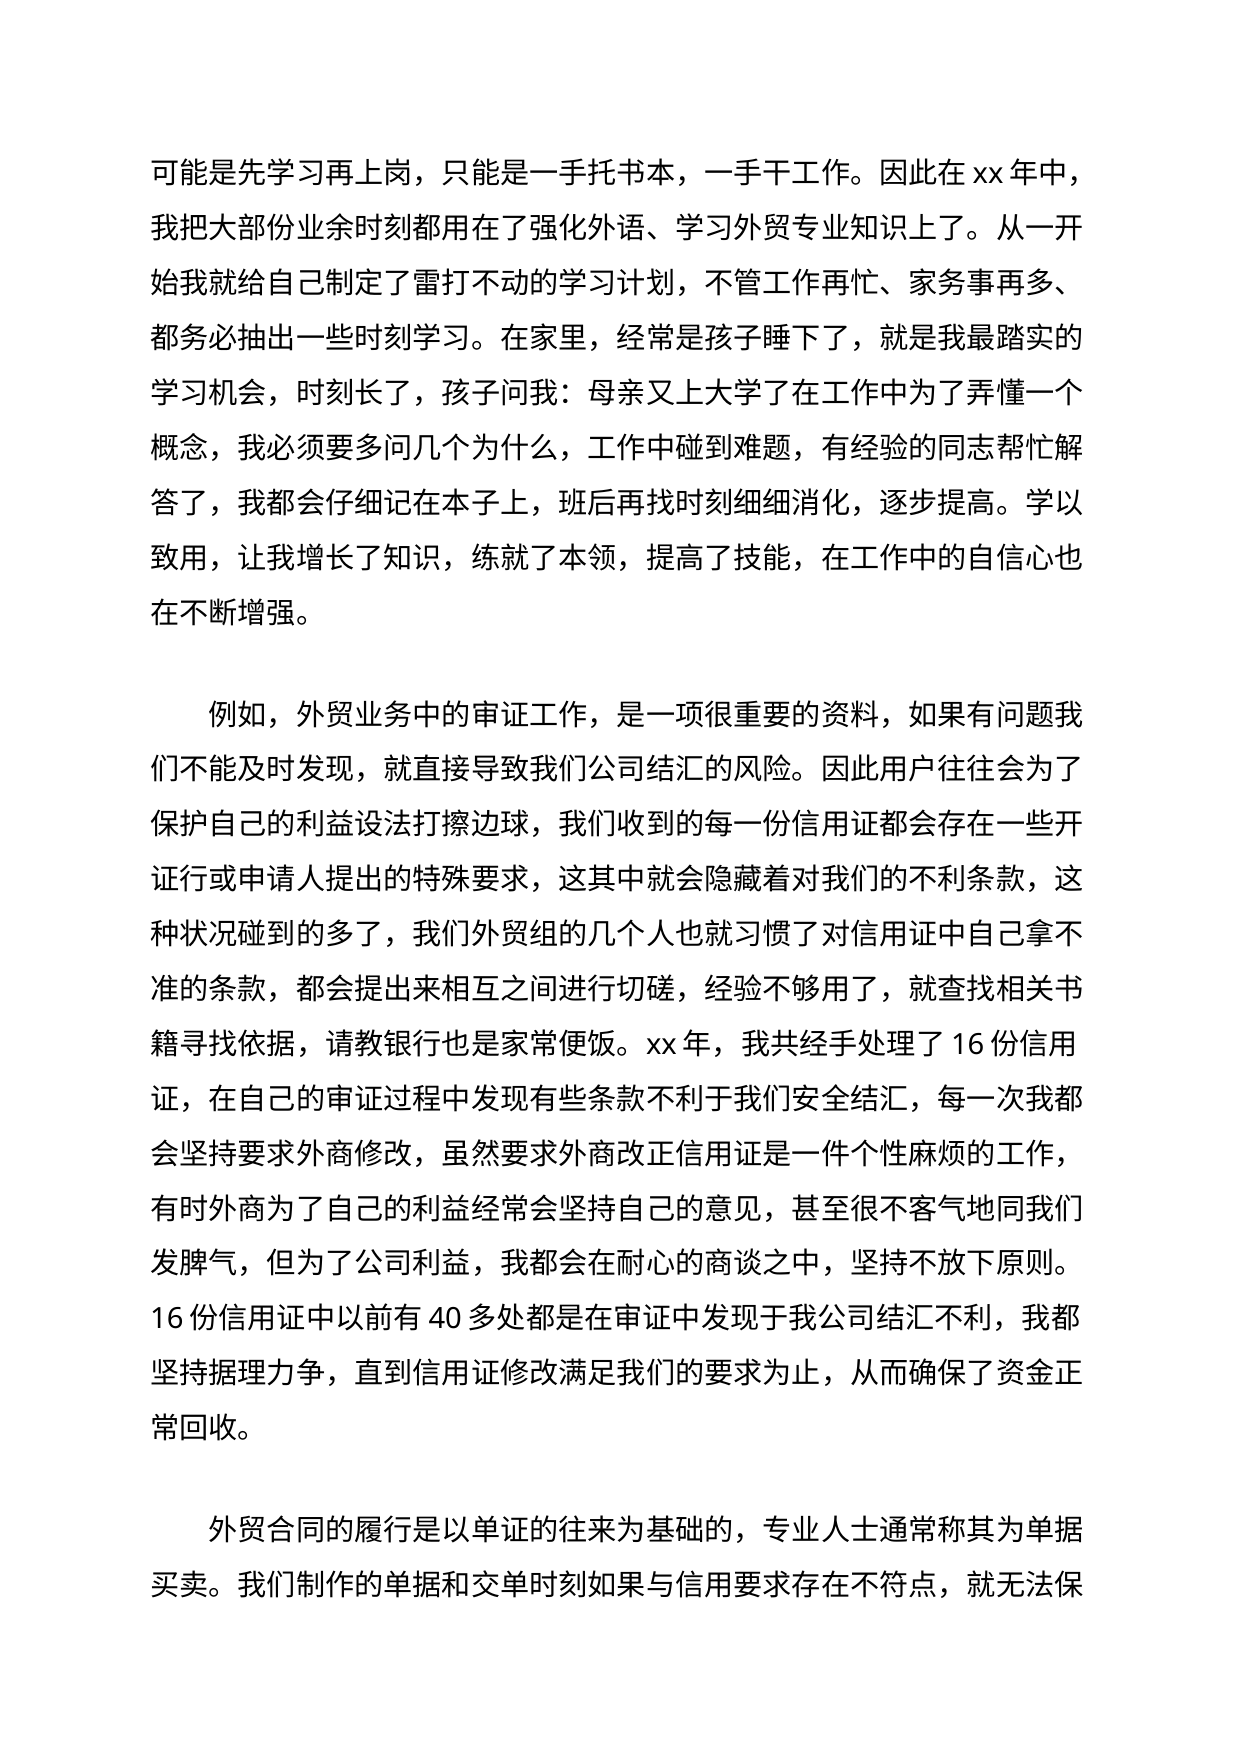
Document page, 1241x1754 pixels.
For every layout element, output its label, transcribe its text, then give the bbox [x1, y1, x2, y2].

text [150, 150, 1090, 632]
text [150, 1507, 1090, 1604]
text 例如，外贸业务中的审证工作，是一项很重要的资料，如果有问题我们不能及时发现，就直接导致我们公司结汇的风险。因此用户往往会为了保护自己的利益设法打擦边球，我们收到的每一份信用证都会存在一些开证行或申请人提出的特殊要求，这其中就会隐藏着对我们的不利条款，这种状况碰到的多了，我们外贸组的几个人也就习惯了对信用证中自己拿不准的条款，都会提出来相互之间进行切磋，经验不够用了，就查找相关书籍寻找依据，请教银行也是家常便饭。xx年，我共经手处理了16份信用证，在自己的审证过程中发现有些条款不利于我们安全结汇，每一次我都会坚持要求外商修改，虽然要求外商改正信用证是一件个性麻烦的工作，有时外商为了自己的利益经常会坚持自己的意见，甚至很不客气地同我们发脾气，但为了公司利益，我都会在耐心的商谈之中，坚持不放下原则。16份信用证中以前有40多处都是在审证中发现于我公司结汇不利，我都坚持据理力争，直到信用证修改满足我们的要求为止，从而确保了资金正常回收。 [150, 691, 1090, 1447]
